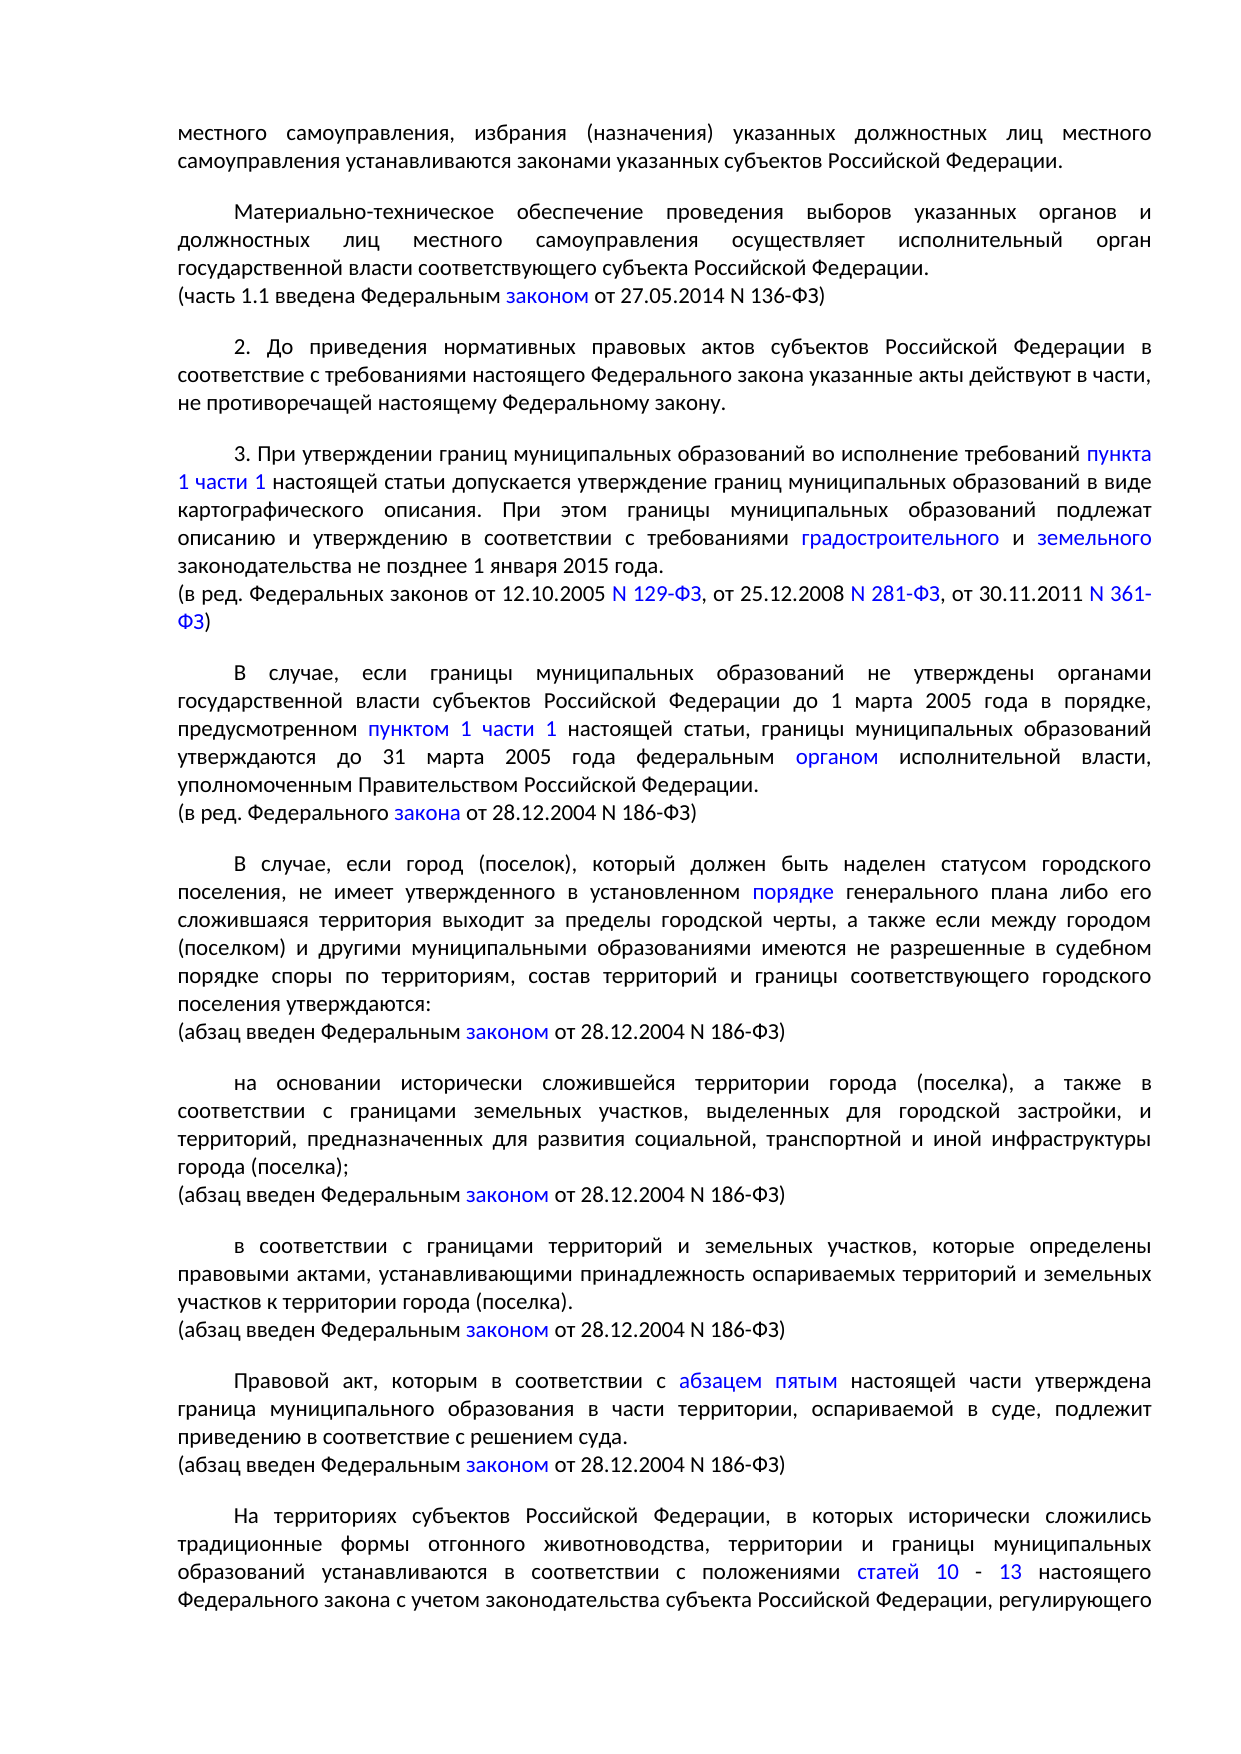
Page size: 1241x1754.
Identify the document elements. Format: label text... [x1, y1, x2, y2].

text Правовой акт, которым в соответствии с абзацем пятым настоящей части утверждена граница муниципального образования в части территории, оспариваемой в суде, подлежит приведению в соответствие с решением суда. [177, 1366, 1152, 1450]
text (в ред. Федеральных законов от 12.10.2005 N 129-ФЗ, от 25.12.2008 N 281-ФЗ, от 30.11.2011 N 361-ФЗ) [177, 579, 1152, 635]
text (абзац введен Федеральным законом от 28.12.2004 N 186-ФЗ) [177, 1315, 1152, 1343]
text В случае, если границы муниципальных образований не утверждены органами государственной власти субъектов Российской Федерации до 1 марта 2005 года в порядке, предусмотренном пунктом 1 части 1 настоящей статьи, границы муниципальных образований утверждаются до 31 марта 2005 года федеральным органом исполнительной власти, уполномоченным Правительством Российской Федерации. [177, 658, 1152, 798]
text 3. При утверждении границ муниципальных образований во исполнение требований пункта 1 части 1 настоящей статьи допускается утверждение границ муниципальных образований в виде картографического описания. При этом границы муниципальных образований подлежат описанию и утверждению в соответствии с требованиями градостроительного и земельного законодательства не позднее 1 января 2015 года. [177, 439, 1152, 579]
text (часть 1.1 введена Федеральным законом от 27.05.2014 N 136-ФЗ) [177, 281, 1152, 309]
text (абзац введен Федеральным законом от 28.12.2004 N 186-ФЗ) [177, 1180, 1152, 1208]
text 2. До приведения нормативных правовых актов субъектов Российской Федерации в соответствие с требованиями настоящего Федерального закона указанные акты действуют в части, не противоречащей настоящему Федеральному закону. [177, 332, 1152, 416]
text Материально-техническое обеспечение проведения выборов указанных органов и должностных лиц местного самоуправления осуществляет исполнительный орган государственной власти соответствующего субъекта Российской Федерации. [177, 197, 1152, 281]
text на основании исторически сложившейся территории города (поселка), а также в соответствии с границами земельных участков, выделенных для городской застройки, и территорий, предназначенных для развития социальной, транспортной и иной инфраструктуры города (поселка); [177, 1068, 1152, 1180]
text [177, 1501, 1152, 1613]
text (в ред. Федерального закона от 28.12.2004 N 186-ФЗ) [177, 798, 1152, 826]
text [177, 118, 1152, 174]
text (абзац введен Федеральным законом от 28.12.2004 N 186-ФЗ) [177, 1450, 1152, 1478]
text в соответствии с границами территорий и земельных участков, которые определены правовыми актами, устанавливающими принадлежность оспариваемых территорий и земельных участков к территории города (поселка). [177, 1231, 1152, 1315]
text (абзац введен Федеральным законом от 28.12.2004 N 186-ФЗ) [177, 1017, 1152, 1045]
text В случае, если город (поселок), который должен быть наделен статусом городского поселения, не имеет утвержденного в установленном порядке генерального плана либо его сложившаяся территория выходит за пределы городской черты, а также если между городом (поселком) и другими муниципальными образованиями имеются не разрешенные в судебном порядке споры по территориям, состав территорий и границы соответствующего городского поселения утверждаются: [177, 849, 1152, 1017]
